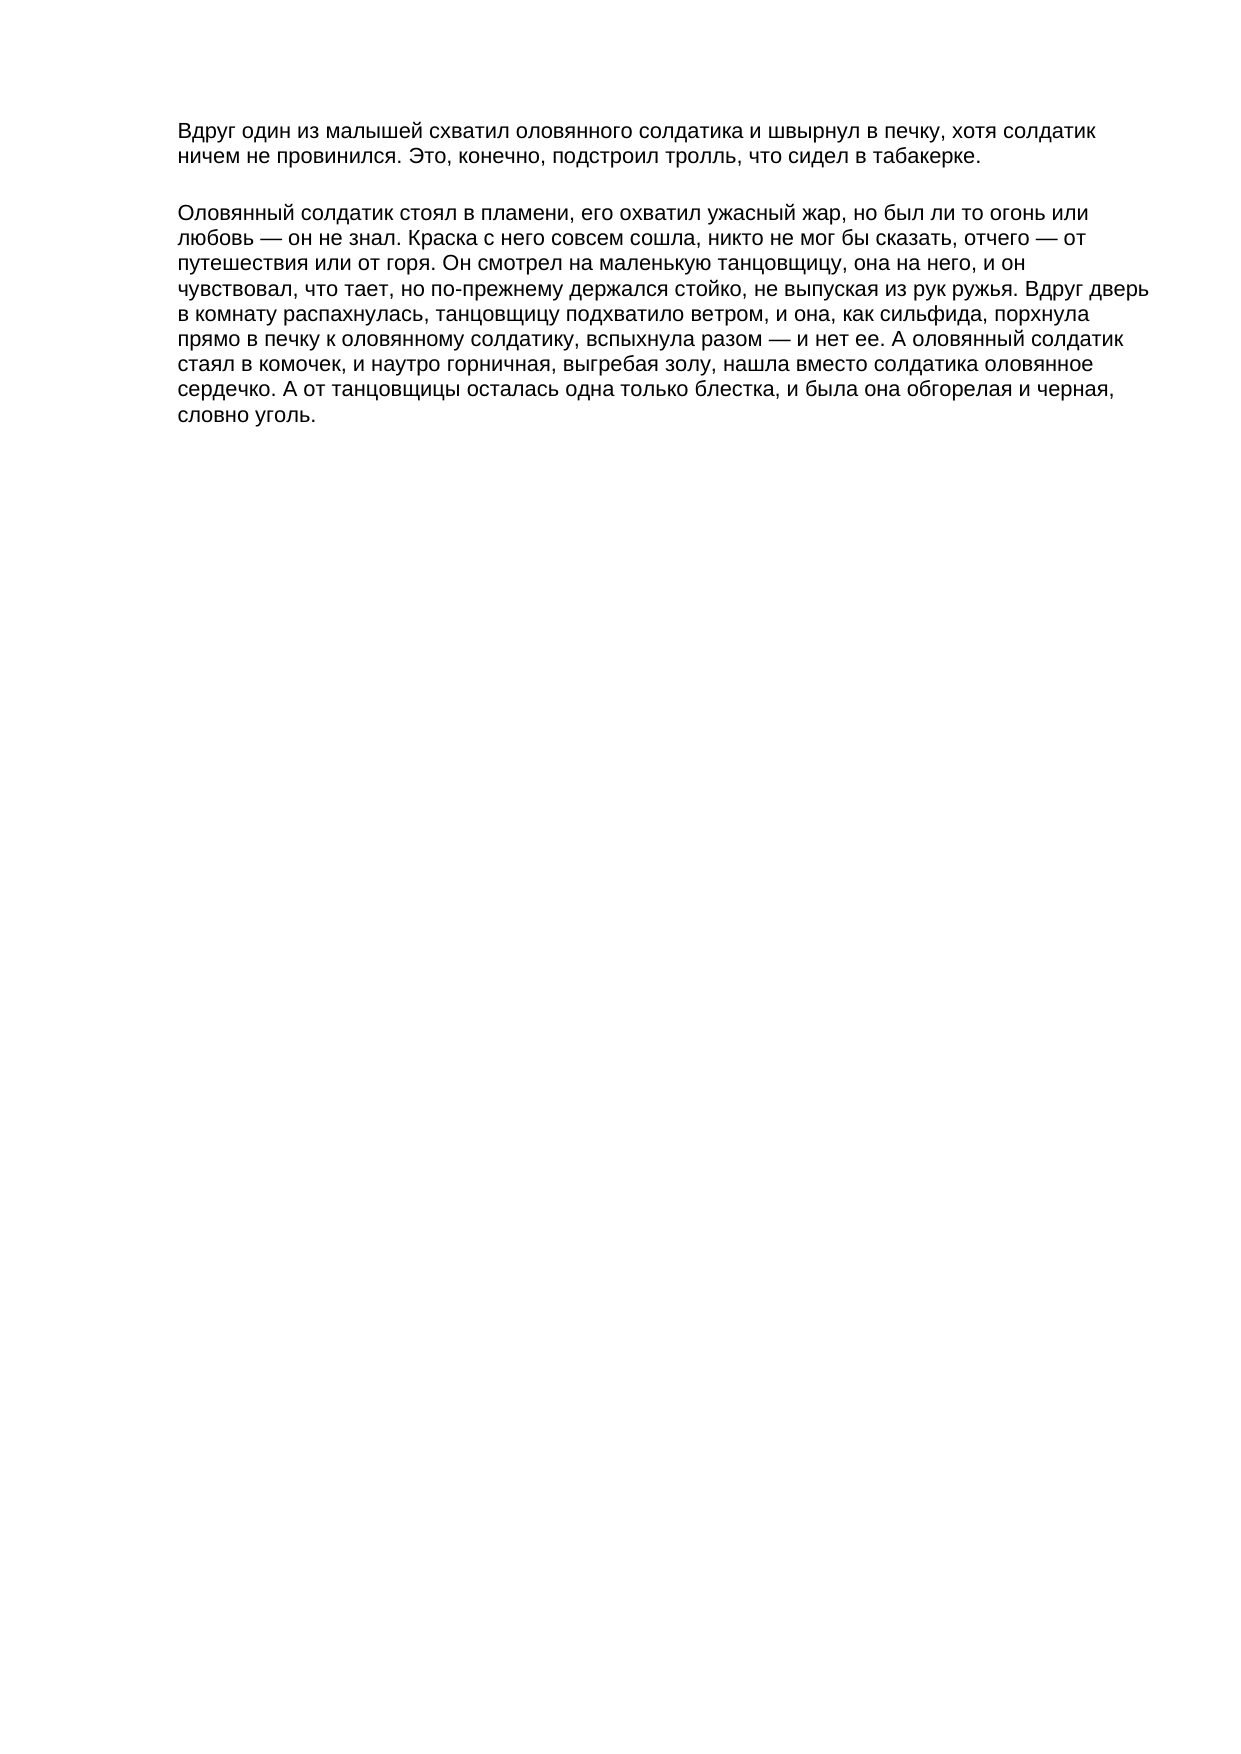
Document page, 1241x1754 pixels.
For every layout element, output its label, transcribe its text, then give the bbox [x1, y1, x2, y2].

text Вдруг один из малышей схватил оловянного солдатика и швырнул в печку, хотя солдатик ничем не провинился. Это, конечно, подстроил тролль, что сидел в табакерке. [177, 118, 1152, 168]
text Оловянный солдатик стоял в пламени, его охватил ужасный жар, но был ли то огонь или любовь — он не знал. Краска с него совсем сошла, никто не мог бы сказать, отчего — от путешествия или от горя. Он смотрел на маленькую танцовщицу, она на него, и он чувствовал, что тает, но по-прежнему держался стойко, не выпуская из рук ружья. Вдруг дверь в комнату распахнулась, танцовщицу подхватило ветром, и она, как сильфида, порхнула прямо в печку к оловянному солдатику, вспыхнула разом — и нет ее. А оловянный солдатик стаял в комочек, и наутро горничная, выгребая золу, нашла вместо солдатика оловянное сердечко. А от танцовщицы осталась одна только блестка, и была она обгорелая и черная, словно уголь. [177, 200, 1152, 427]
